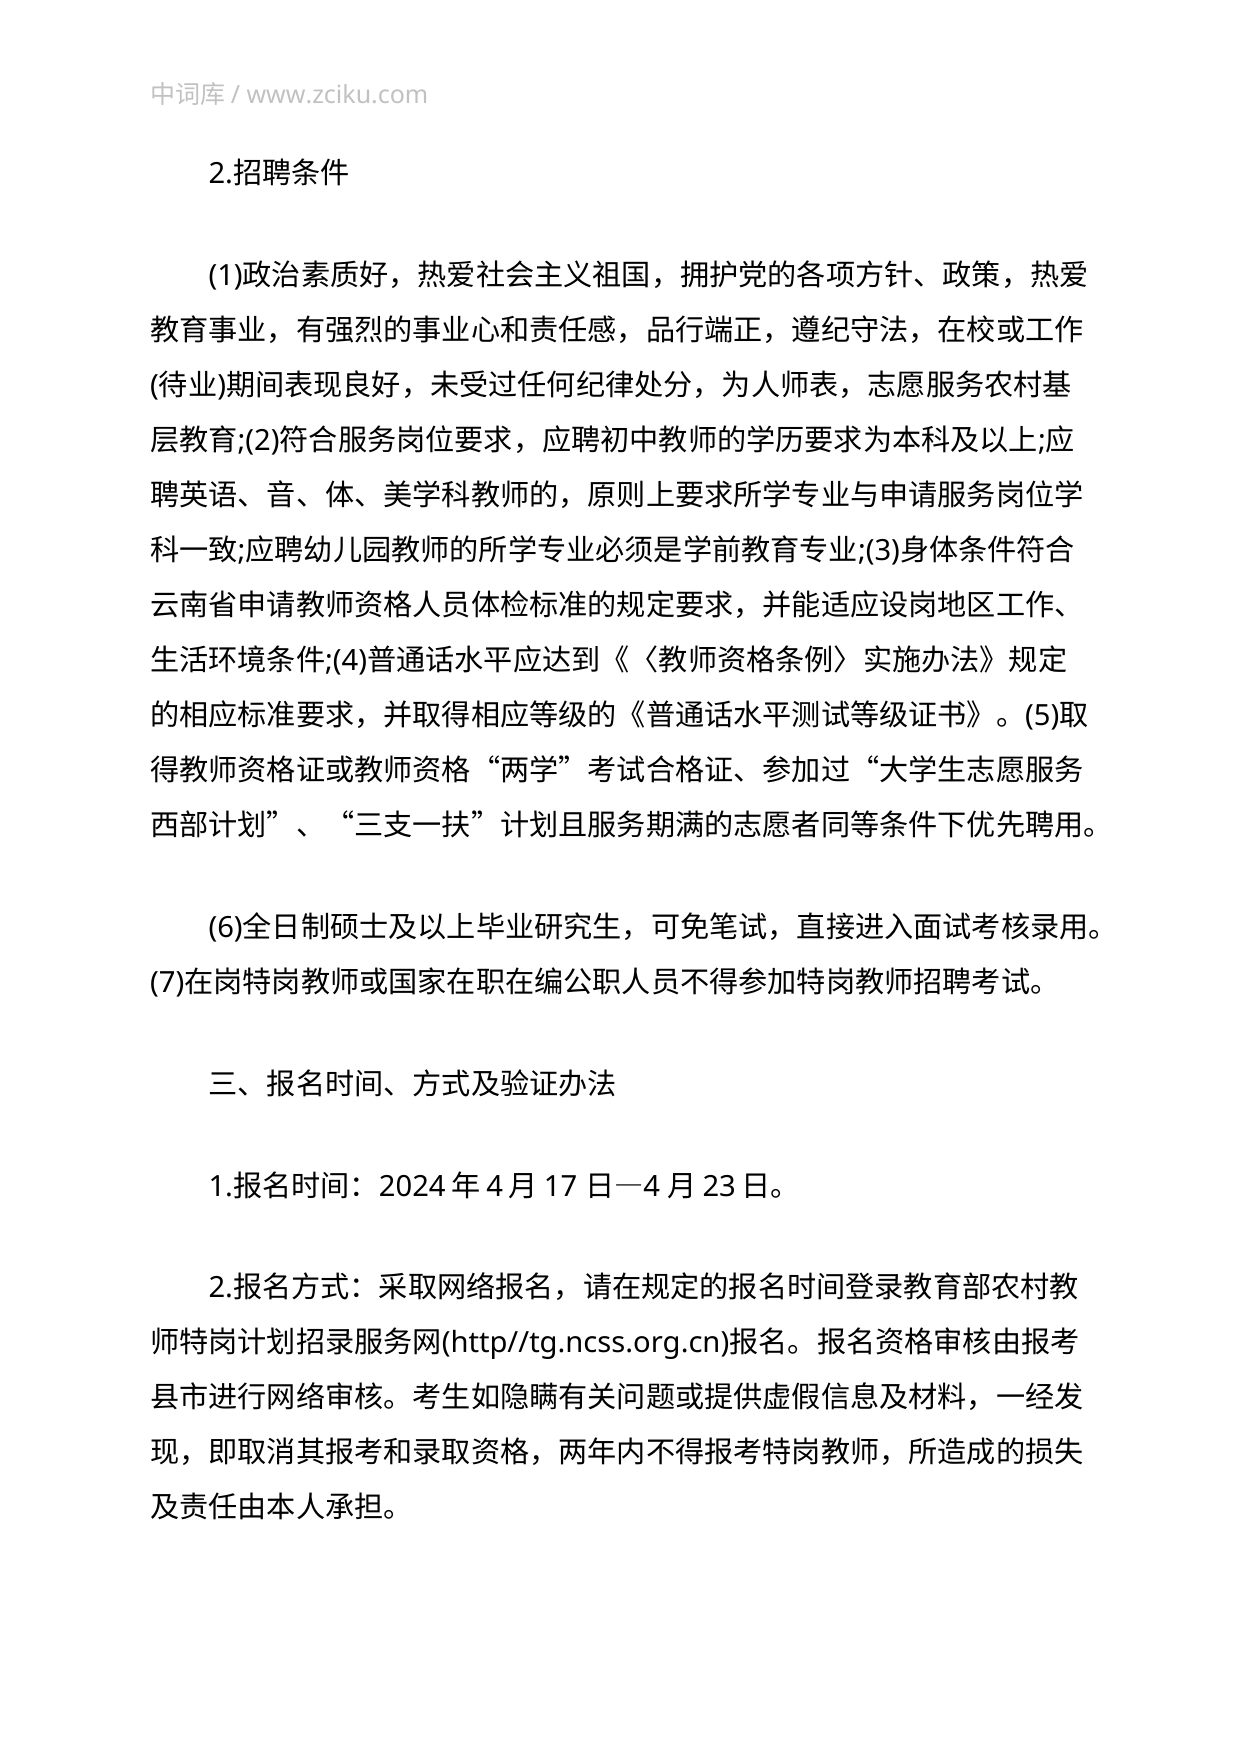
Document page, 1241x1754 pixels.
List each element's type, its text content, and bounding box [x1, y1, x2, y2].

text 三、报名时间、方式及验证办法 [150, 1060, 1090, 1103]
text 1.报名时间：2024年4月17 日—4 月23日。 [150, 1162, 1090, 1204]
text 2.报名方式：采取网络报名，请在规定的报名时间登录教育部农村教师特岗计划招录服务网(http//tg.ncss.org.cn)报名。报名资格审核由报考县市进行网络审核。考生如隐瞒有关问题或提供虚假信息及材料，一经发现，即取消其报考和录取资格，两年内不得报考特岗教师，所造成的损失及责任由本人承担。 [150, 1264, 1090, 1526]
text 2.招聘条件 [150, 150, 1090, 192]
text (6)全日制硕士及以上毕业研究生，可免笔试，直接进入面试考核录用。(7)在岗特岗教师或国家在职在编公职人员不得参加特岗教师招聘考试。 [150, 903, 1090, 1001]
text (1)政治素质好，热爱社会主义祖国，拥护党的各项方针、政策，热爱教育事业，有强烈的事业心和责任感，品行端正，遵纪守法，在校或工作(待业)期间表现良好，未受过任何纪律处分，为人师表，志愿服务农村基层教育;(2)符合服务岗位要求，应聘初中教师的学历要求为本科及以上;应聘英语、音、体、美学科教师的，原则上要求所学专业与申请服务岗位学科一致;应聘幼儿园教师的所学专业必须是学前教育专业;(3)身体条件符合云南省申请教师资格人员体检标准的规定要求，并能适应设岗地区工作、生活环境条件;(4)普通话水平应达到《〈教师资格条例〉实施办法》规定的相应标准要求，并取得相应等级的《普通话水平测试等级证书》。(5)取得教师资格证或教师资格“两学”考试合格证、参加过“大学生志愿服务西部计划”、“三支一扶”计划且服务期满的志愿者同等条件下优先聘用。 [150, 252, 1090, 844]
